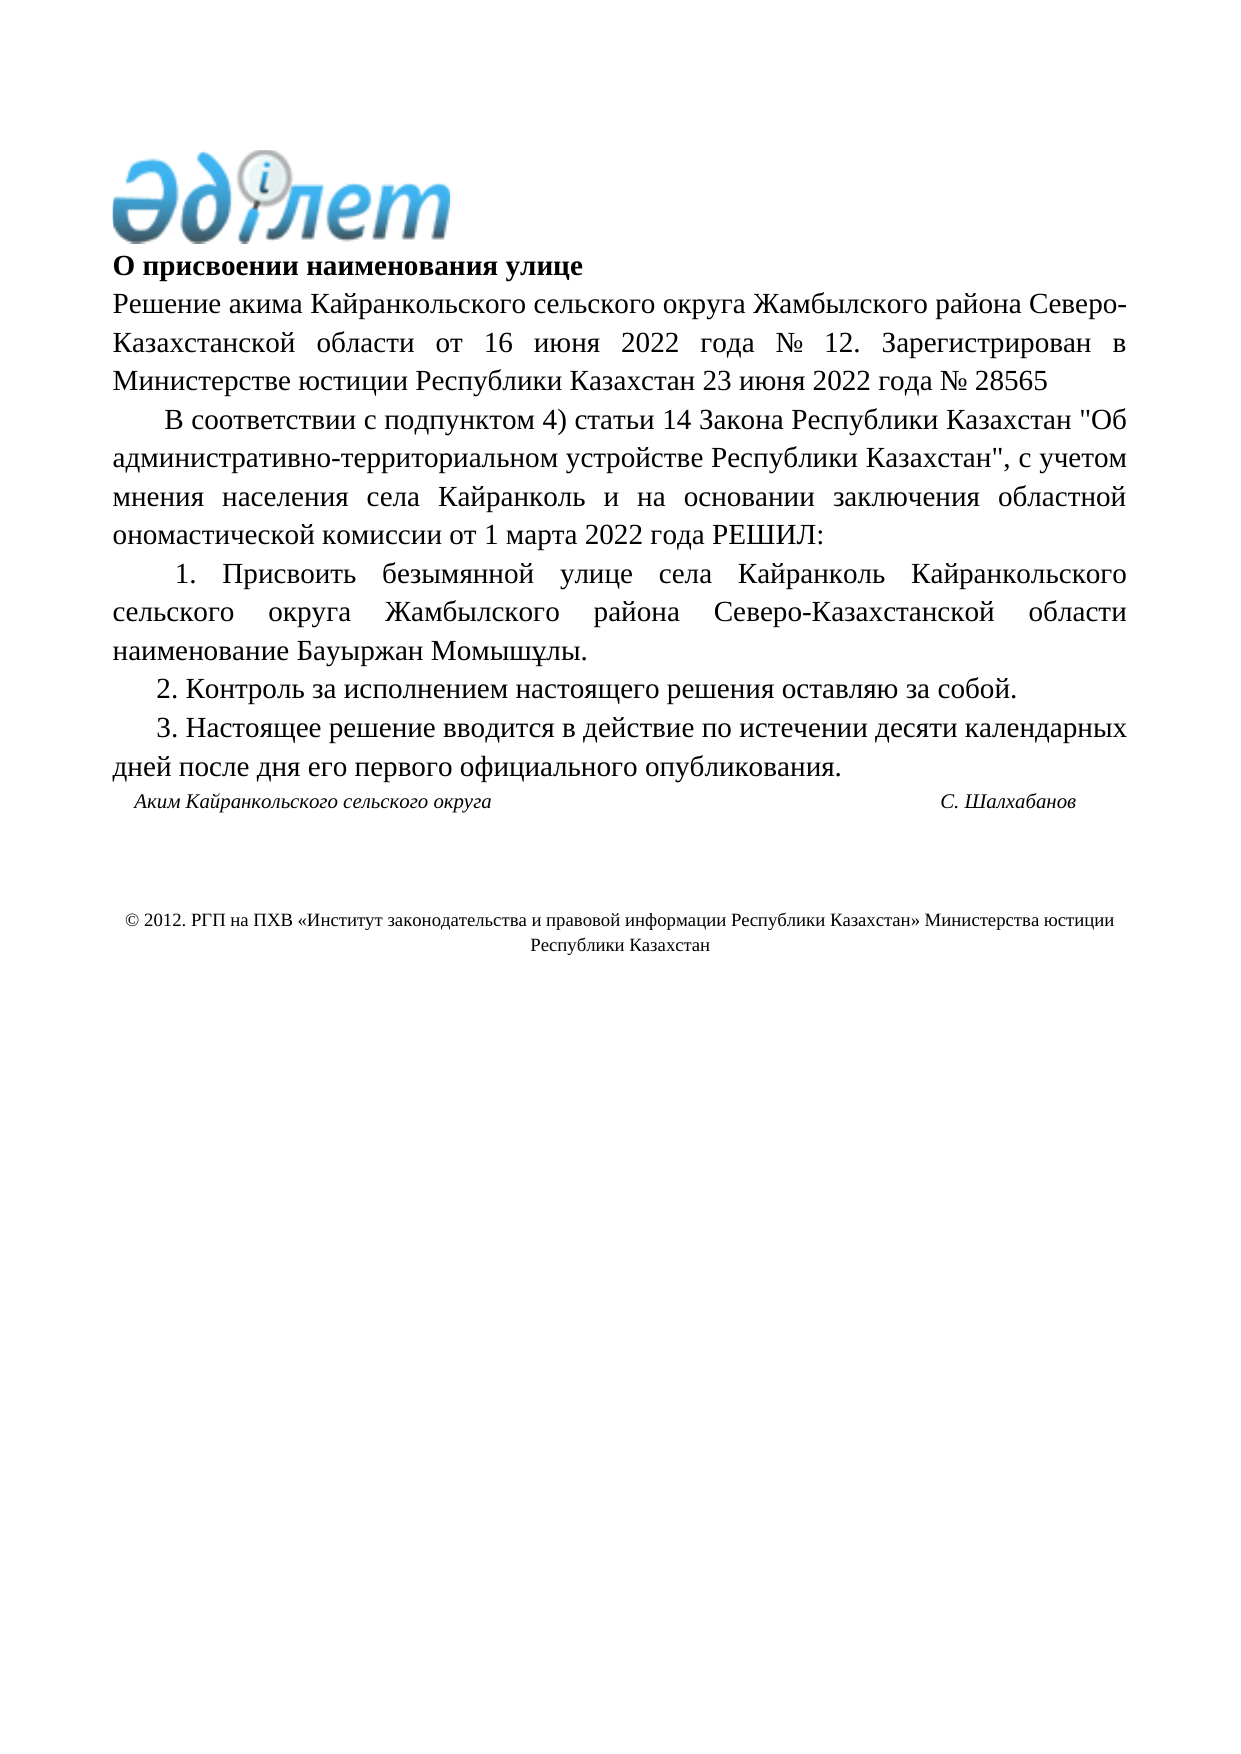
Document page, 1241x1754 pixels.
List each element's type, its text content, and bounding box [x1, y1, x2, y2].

table_header С. Шалхабанов [939, 787, 1240, 818]
text В соответствии с подпунктом 4) статьи 14 Закона Республики Казахстан "Об административно-территориальном устройстве Республики Казахстан", с учетом мнения населения села Кайранколь и на основании заключения областной ономастической комиссии от 1 марта 2022 года РЕШИЛ: [112, 402, 1128, 551]
text О присвоении наименования улице [112, 248, 1128, 281]
text 2. Контроль за исполнением настоящего решения оставляю за собой. [112, 672, 1128, 705]
text 1. Присвоить безымянной улице села Кайранколь Кайранкольского сельского округа Жамбылского района Северо-Казахстанской области наименование Бауыржан Момышұлы. [112, 556, 1128, 667]
picture [112, 150, 451, 244]
text © 2012. РГП на ПХВ «Институт законодательства и правовой информации Республики Казахстан» Министерства юстиции Республики Казахстан [112, 909, 1128, 955]
table_header Аким Кайранкольского сельского округа [101, 787, 939, 818]
text 3. Настоящее решение вводится в действие по истечении десяти календарных дней после дня его первого официального опубликования. [112, 710, 1128, 782]
text Решение акима Кайранкольского сельского округа Жамбылского района Северо-Казахстанской области от 16 июня 2022 года № 12. Зарегистрирован в Министерстве юстиции Республики Казахстан 23 июня 2022 года № 28565 [112, 286, 1128, 397]
